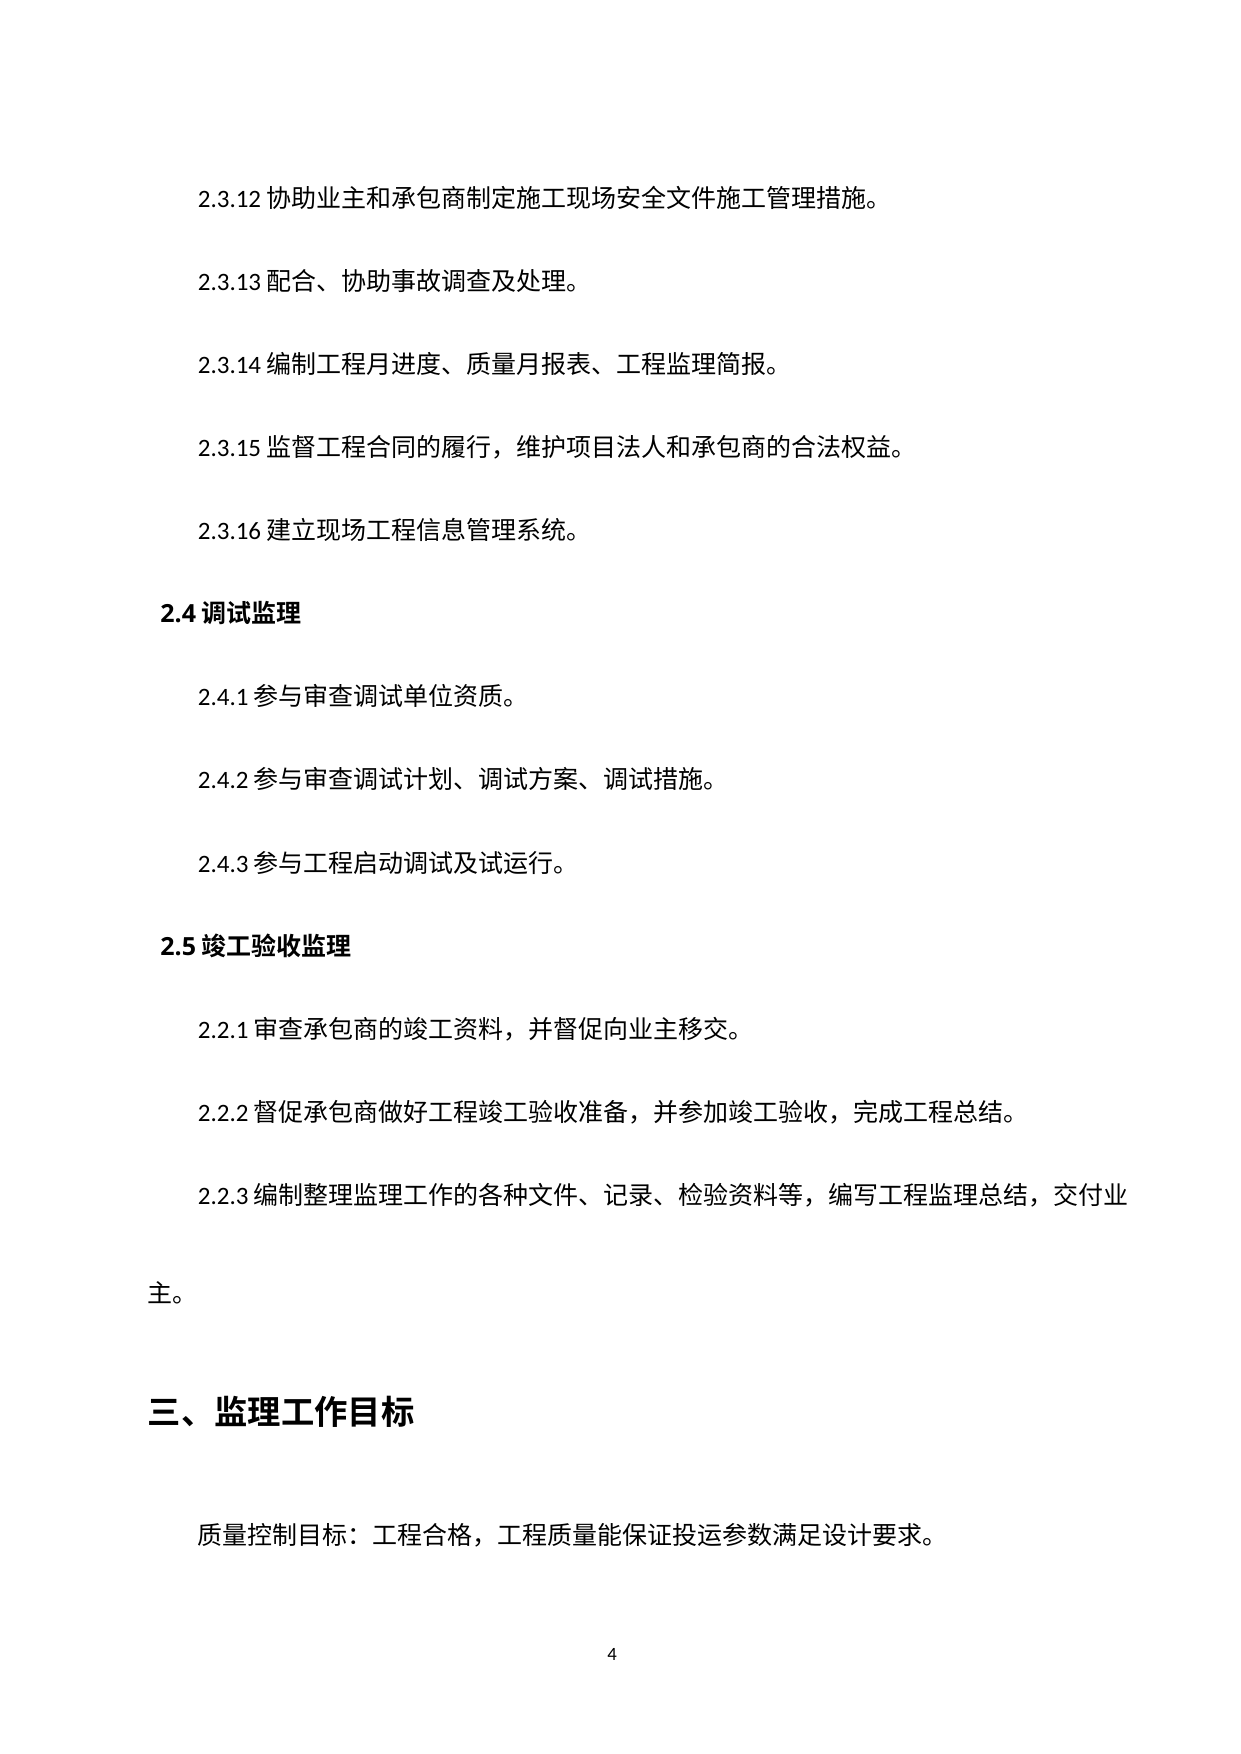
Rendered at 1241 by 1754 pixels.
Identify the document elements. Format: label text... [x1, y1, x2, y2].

text 2.4.3参与工程启动调试及试运行。 [148, 829, 1152, 894]
text 2.4.1参与审查调试单位资质。 [148, 662, 1152, 727]
text 2.4调试监理 [148, 579, 1152, 644]
text 2.2.2督促承包商做好工程竣工验收准备，并参加竣工验收，完成工程总结。 [148, 1078, 1152, 1143]
text 2.3.16建立现场工程信息管理系统。 [148, 496, 1152, 561]
text 2.3.15监督工程合同的履行，维护项目法人和承包商的合法权益。 [148, 413, 1152, 478]
text 2.5竣工验收监理 [148, 912, 1152, 977]
text 2.2.1审查承包商的竣工资料，并督促向业主移交。 [148, 995, 1152, 1060]
text 2.2.3编制整理监理工作的各种文件、记录、检验资料等，编写工程监理总结，交付业主。 [148, 1161, 1152, 1324]
text 2.4.2参与审查调试计划、调试方案、调试措施。 [148, 746, 1152, 811]
text 2.3.12协助业主和承包商制定施工现场安全文件施工管理措施。 [148, 164, 1152, 229]
text 2.3.13配合、协助事故调查及处理。 [148, 247, 1152, 312]
text 2.3.14编制工程月进度、质量月报表、工程监理简报。 [148, 330, 1152, 395]
subtitle 三、监理工作目标 [148, 1377, 1152, 1442]
text 质量控制目标：工程合格，工程质量能保证投运参数满足设计要求。 [148, 1501, 1152, 1566]
